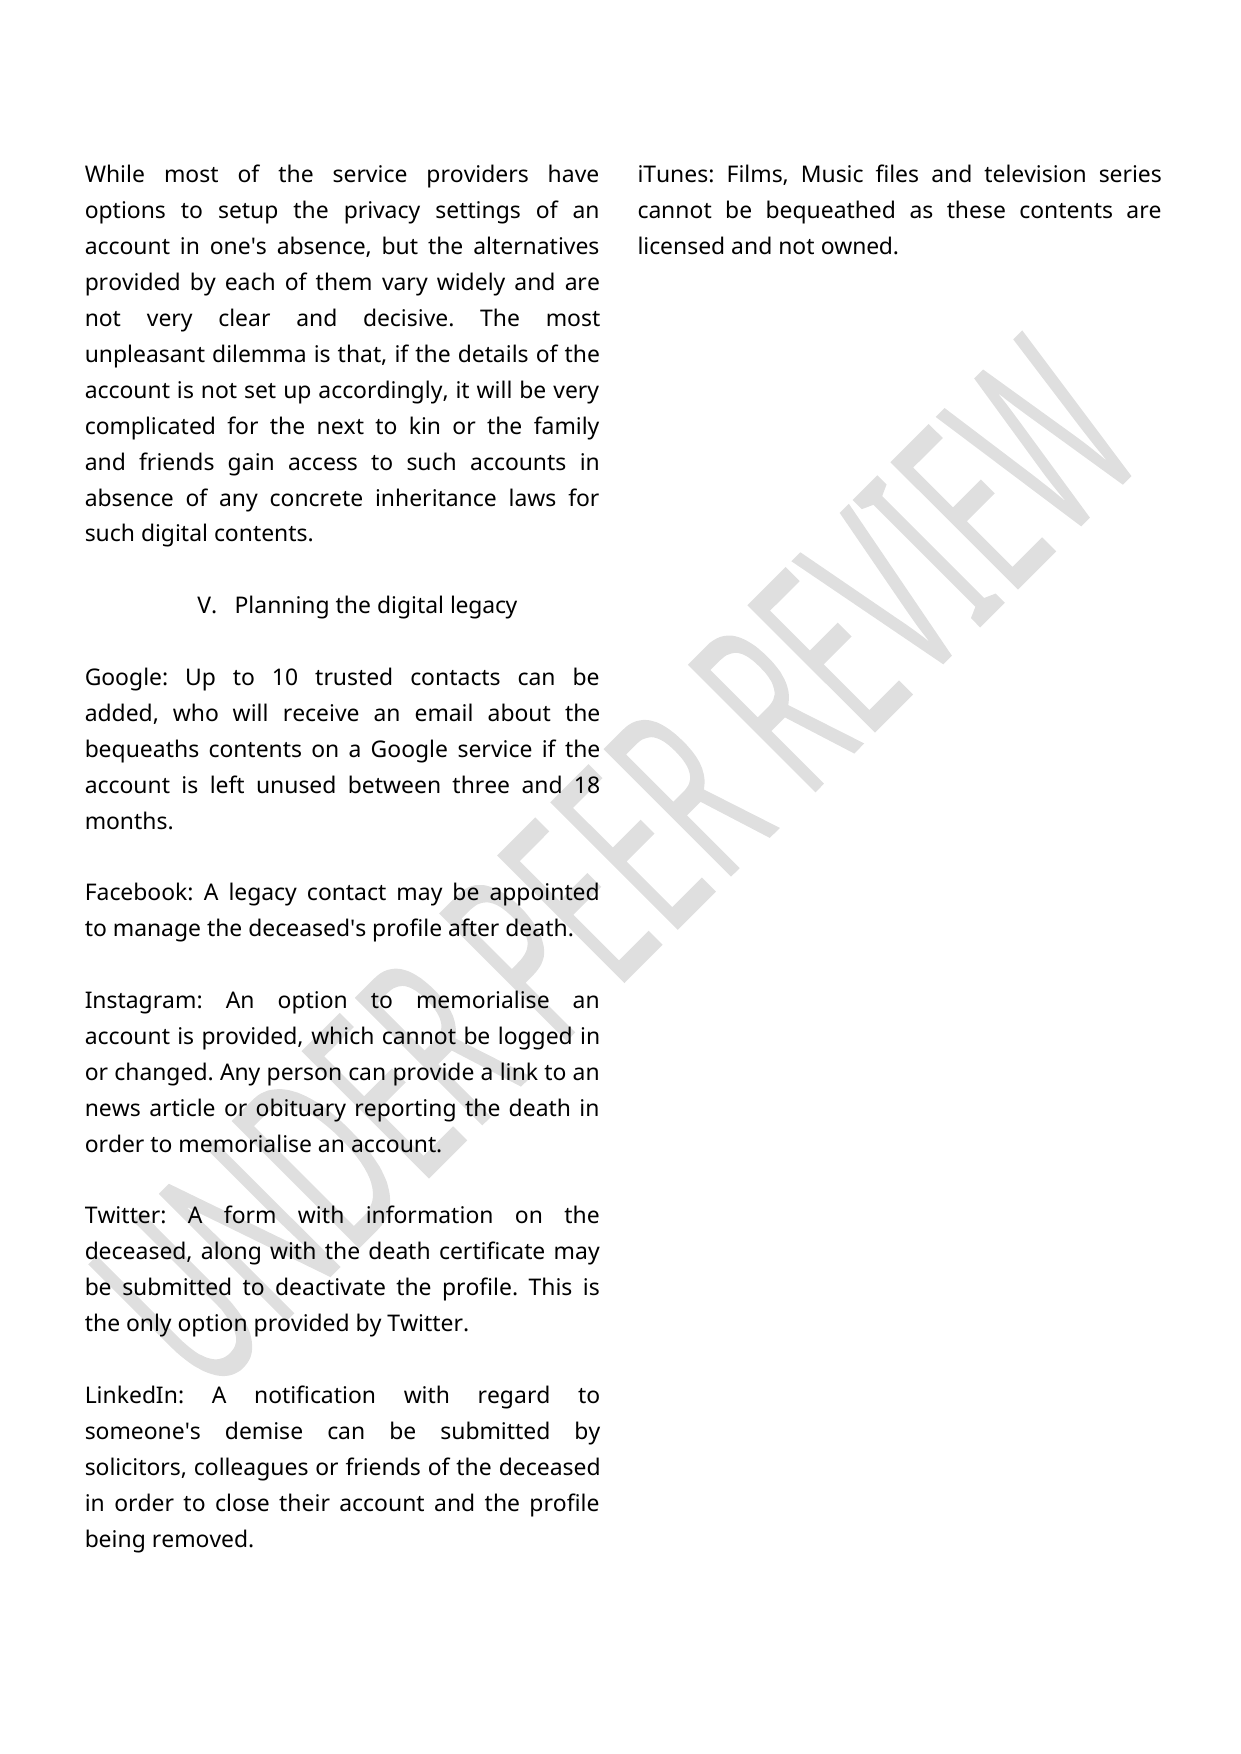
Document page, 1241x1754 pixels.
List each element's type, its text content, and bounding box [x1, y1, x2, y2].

text iTunes: Films, Music files and television series cannot be bequeathed as these contents are licensed and not owned. [637, 158, 1162, 261]
list Planning the digital legacy [197, 589, 604, 620]
text Facebook: A legacy contact may be appointed to manage the deceased's profile after death. [84, 876, 600, 943]
text Google: Up to 10 trusted contacts can be added, who will receive an email about the bequeaths contents on a Google service if the account is left unused between three and 18 months. [84, 661, 600, 836]
text While most of the service providers have options to setup the privacy settings of an account in one's absence, but the alternatives provided by each of them vary widely and are not very clear and decisive. The most unpleasant dilemma is that, if the details of the account is not set up accordingly, it will be very complicated for the next to kin or the family and friends gain access to such accounts in absence of any concrete inheritance laws for such digital contents. [84, 158, 600, 549]
text Twitter: A form with information on the deceased, along with the death certificate may be submitted to deactivate the profile. This is the only option provided by Twitter. [84, 1199, 600, 1338]
text Instagram: An option to memorialise an account is provided, which cannot be logged in or changed. Any person can provide a link to an news article or obituary reporting the death in order to memorialise an account. [84, 984, 600, 1159]
text LinkedIn: A notification with regard to someone's demise can be submitted by solicitors, colleagues or friends of the deceased in order to close their account and the profile being removed. [84, 1379, 600, 1554]
